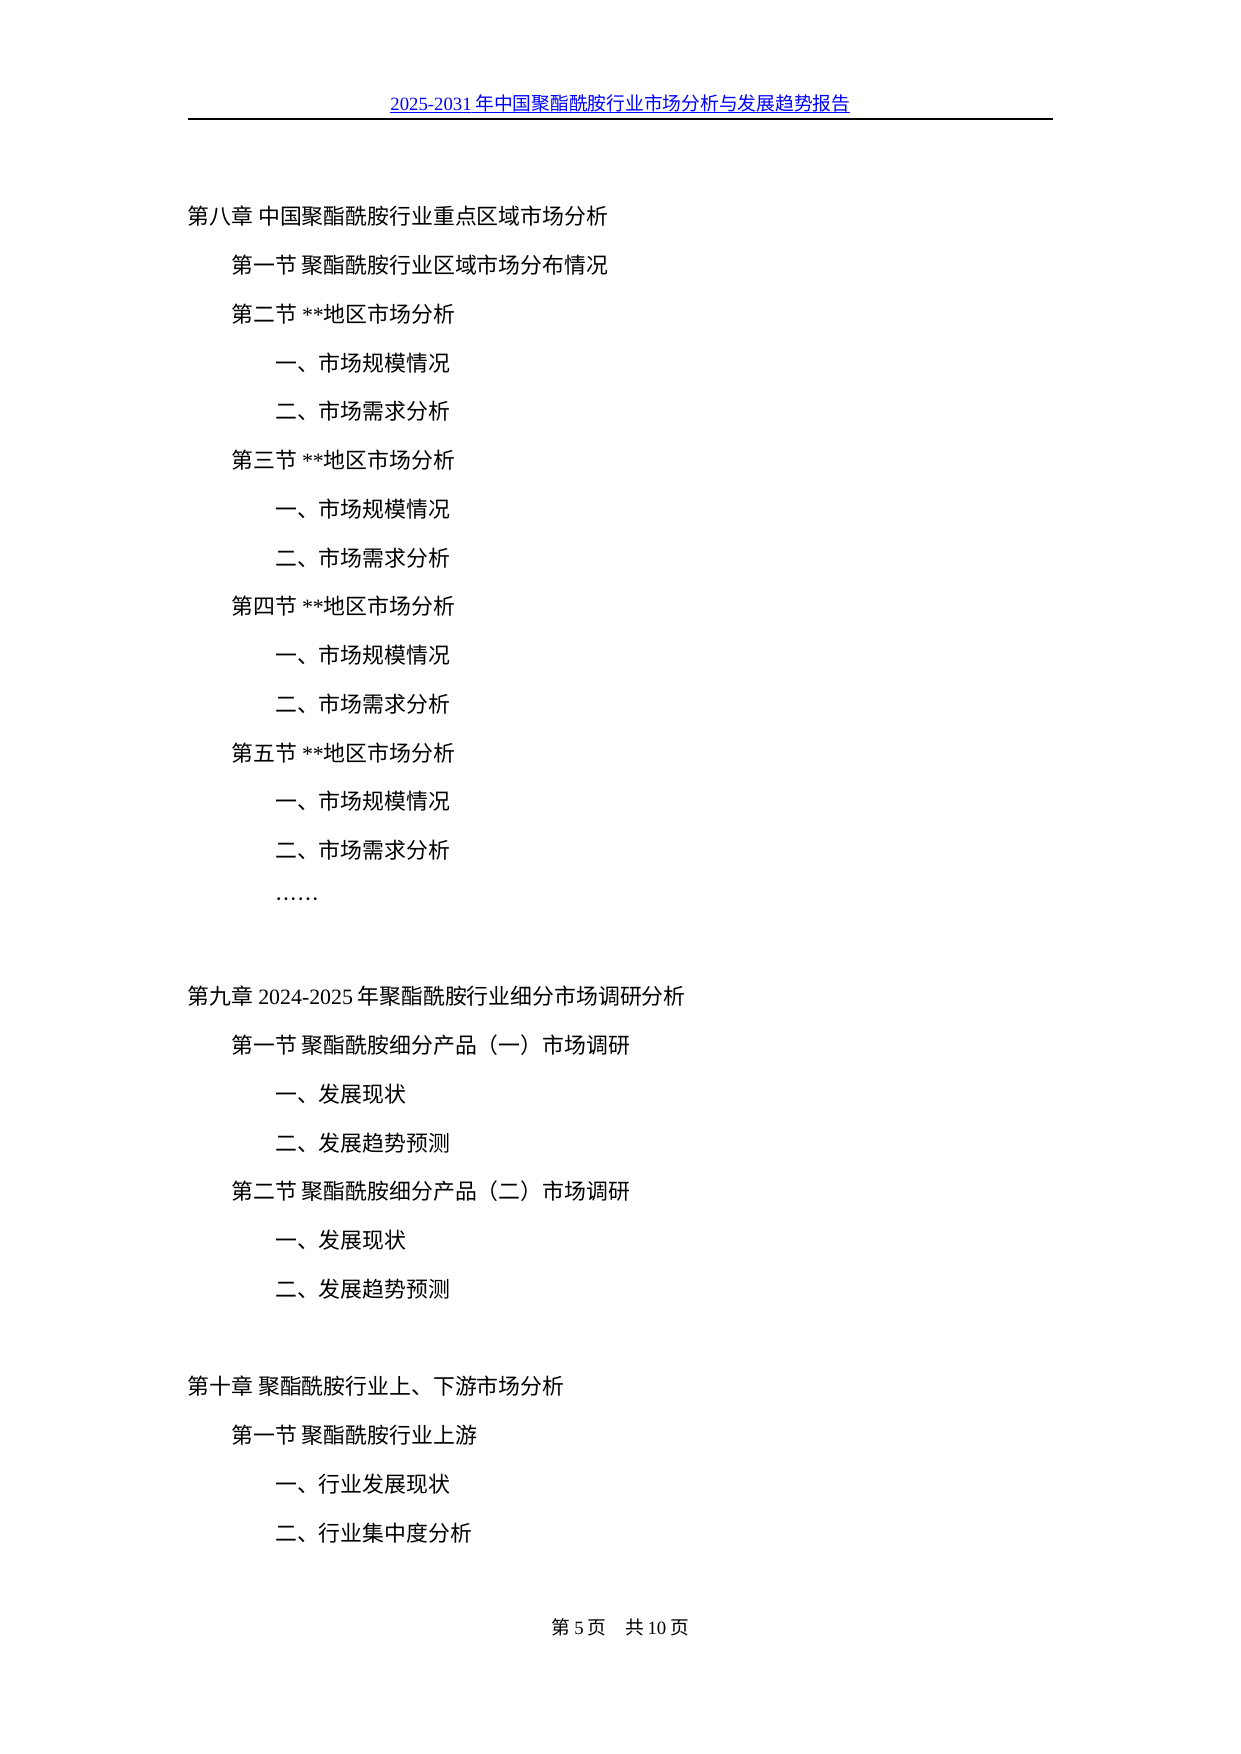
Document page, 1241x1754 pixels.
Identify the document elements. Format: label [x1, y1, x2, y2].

text [187, 150, 1053, 1548]
